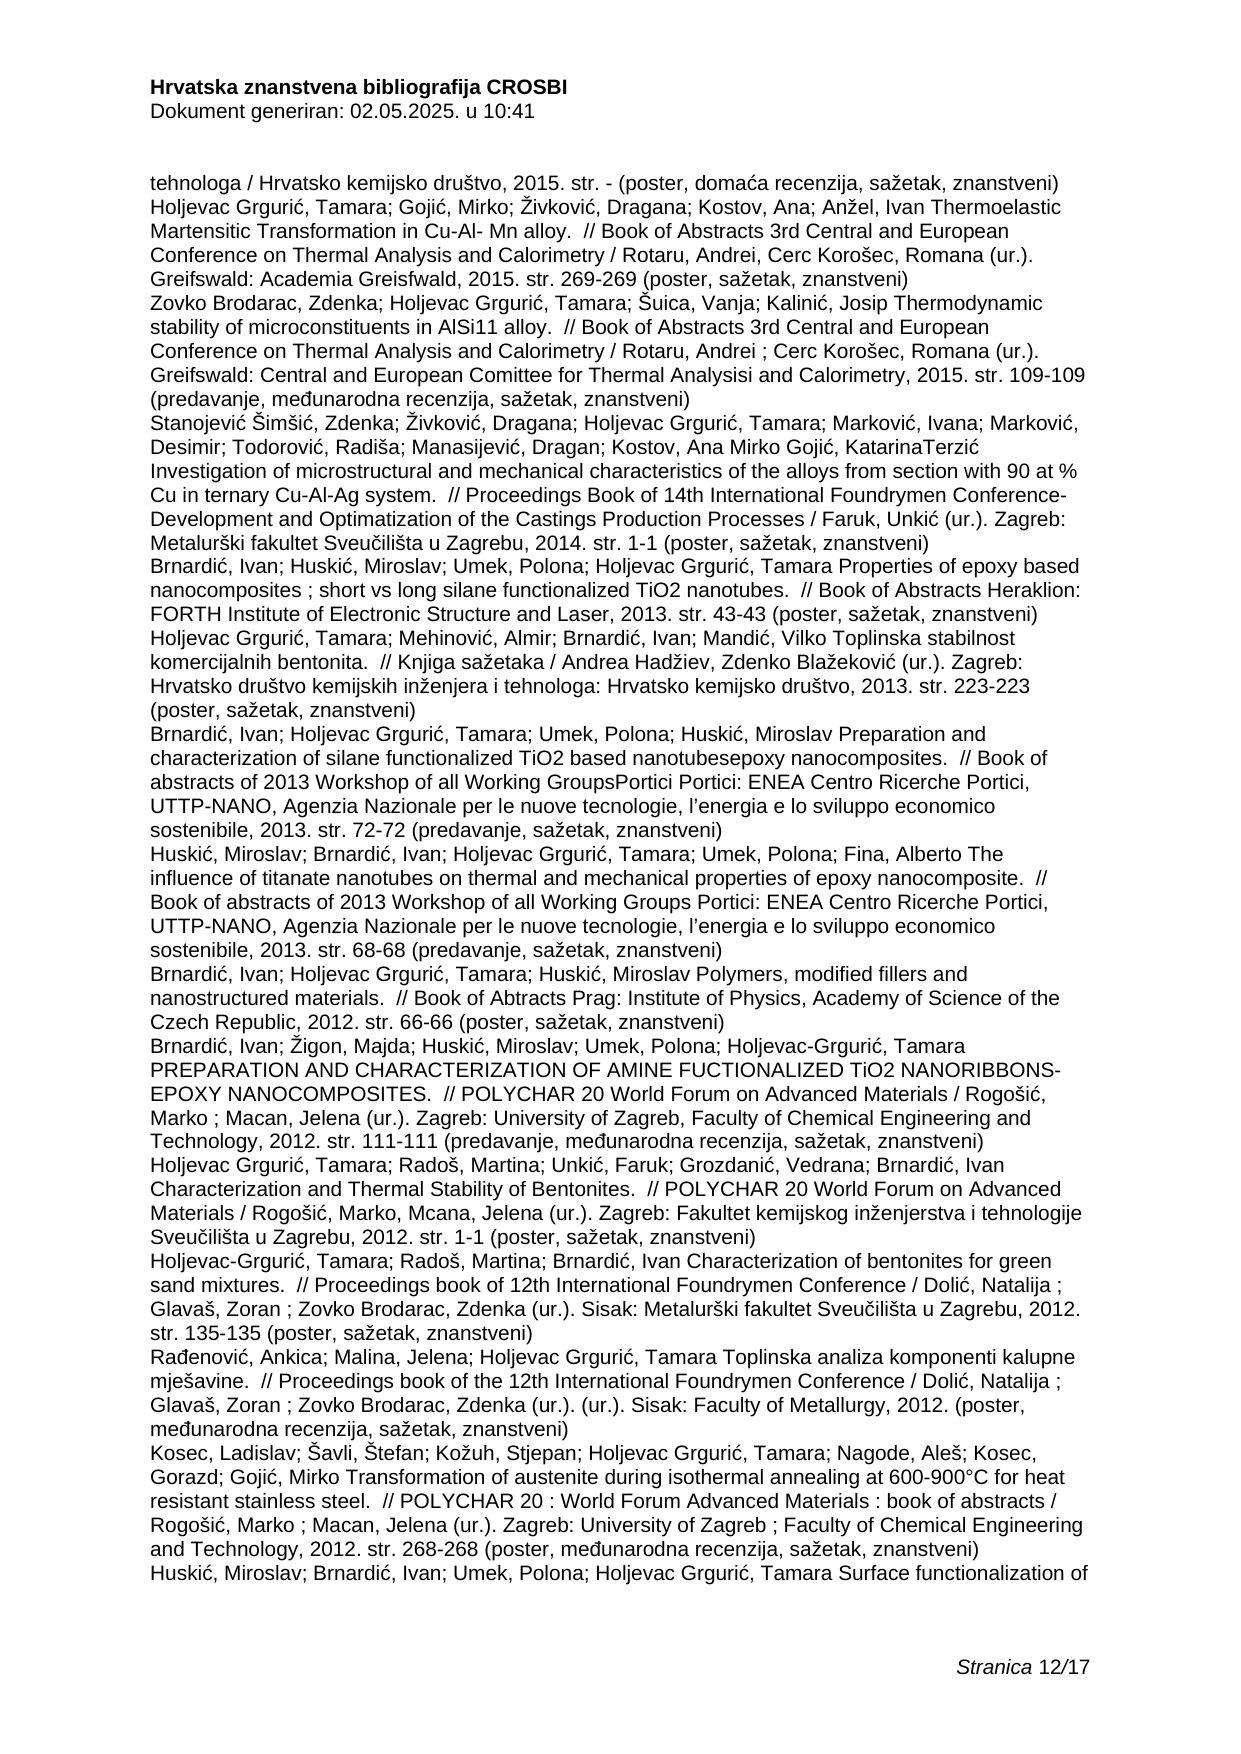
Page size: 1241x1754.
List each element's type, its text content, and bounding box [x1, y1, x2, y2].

text Brnardić, Ivan; Holjevac Grgurić, Tamara; Umek, Polona; Huskić, Miroslav [150, 722, 1090, 842]
text Rađenović, Ankica; Malina, Jelena; Holjevac Grgurić, Tamara [150, 1345, 1090, 1441]
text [150, 171, 1090, 195]
text Holjevac-Grgurić, Tamara; Radoš, Martina; Brnardić, Ivan [150, 1249, 1090, 1345]
text Brnardić, Ivan; Žigon, Majda; Huskić, Miroslav; Umek, Polona; Holjevac-Grgurić, Tamara [150, 1033, 1090, 1153]
text Holjevac Grgurić, Tamara; Mehinović, Almir; Brnardić, Ivan; Mandić, Vilko [150, 626, 1090, 722]
text Stanojević Šimšić, Zdenka; Živković, Dragana; Holjevac Grgurić, Tamara; Marković, Ivana; Marković, Desimir; Todorović, Radiša; Manasijević, Dragan; Kostov, Ana Mirko Gojić, KatarinaTerzić [150, 411, 1090, 554]
text Zovko Brodarac, Zdenka; Holjevac Grgurić, Tamara; Šuica, Vanja; Kalinić, Josip [150, 291, 1090, 411]
text Holjevac Grgurić, Tamara; Gojić, Mirko; Živković, Dragana; Kostov, Ana; Anžel, Ivan [150, 195, 1090, 291]
text Brnardić, Ivan; Holjevac Grgurić, Tamara; Huskić, Miroslav [150, 962, 1090, 1033]
text Holjevac Grgurić, Tamara; Radoš, Martina; Unkić, Faruk; Grozdanić, Vedrana; Brnardić, Ivan [150, 1153, 1090, 1249]
text Huskić, Miroslav; Brnardić, Ivan; Holjevac Grgurić, Tamara; Umek, Polona; Fina, Alberto [150, 842, 1090, 962]
text Brnardić, Ivan; Huskić, Miroslav; Umek, Polona; Holjevac Grgurić, Tamara [150, 554, 1090, 626]
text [150, 1561, 1090, 1584]
text Kosec, Ladislav; Šavli, Štefan; Kožuh, Stjepan; Holjevac Grgurić, Tamara; Nagode, Aleš; Kosec, Gorazd; Gojić, Mirko [150, 1441, 1090, 1561]
